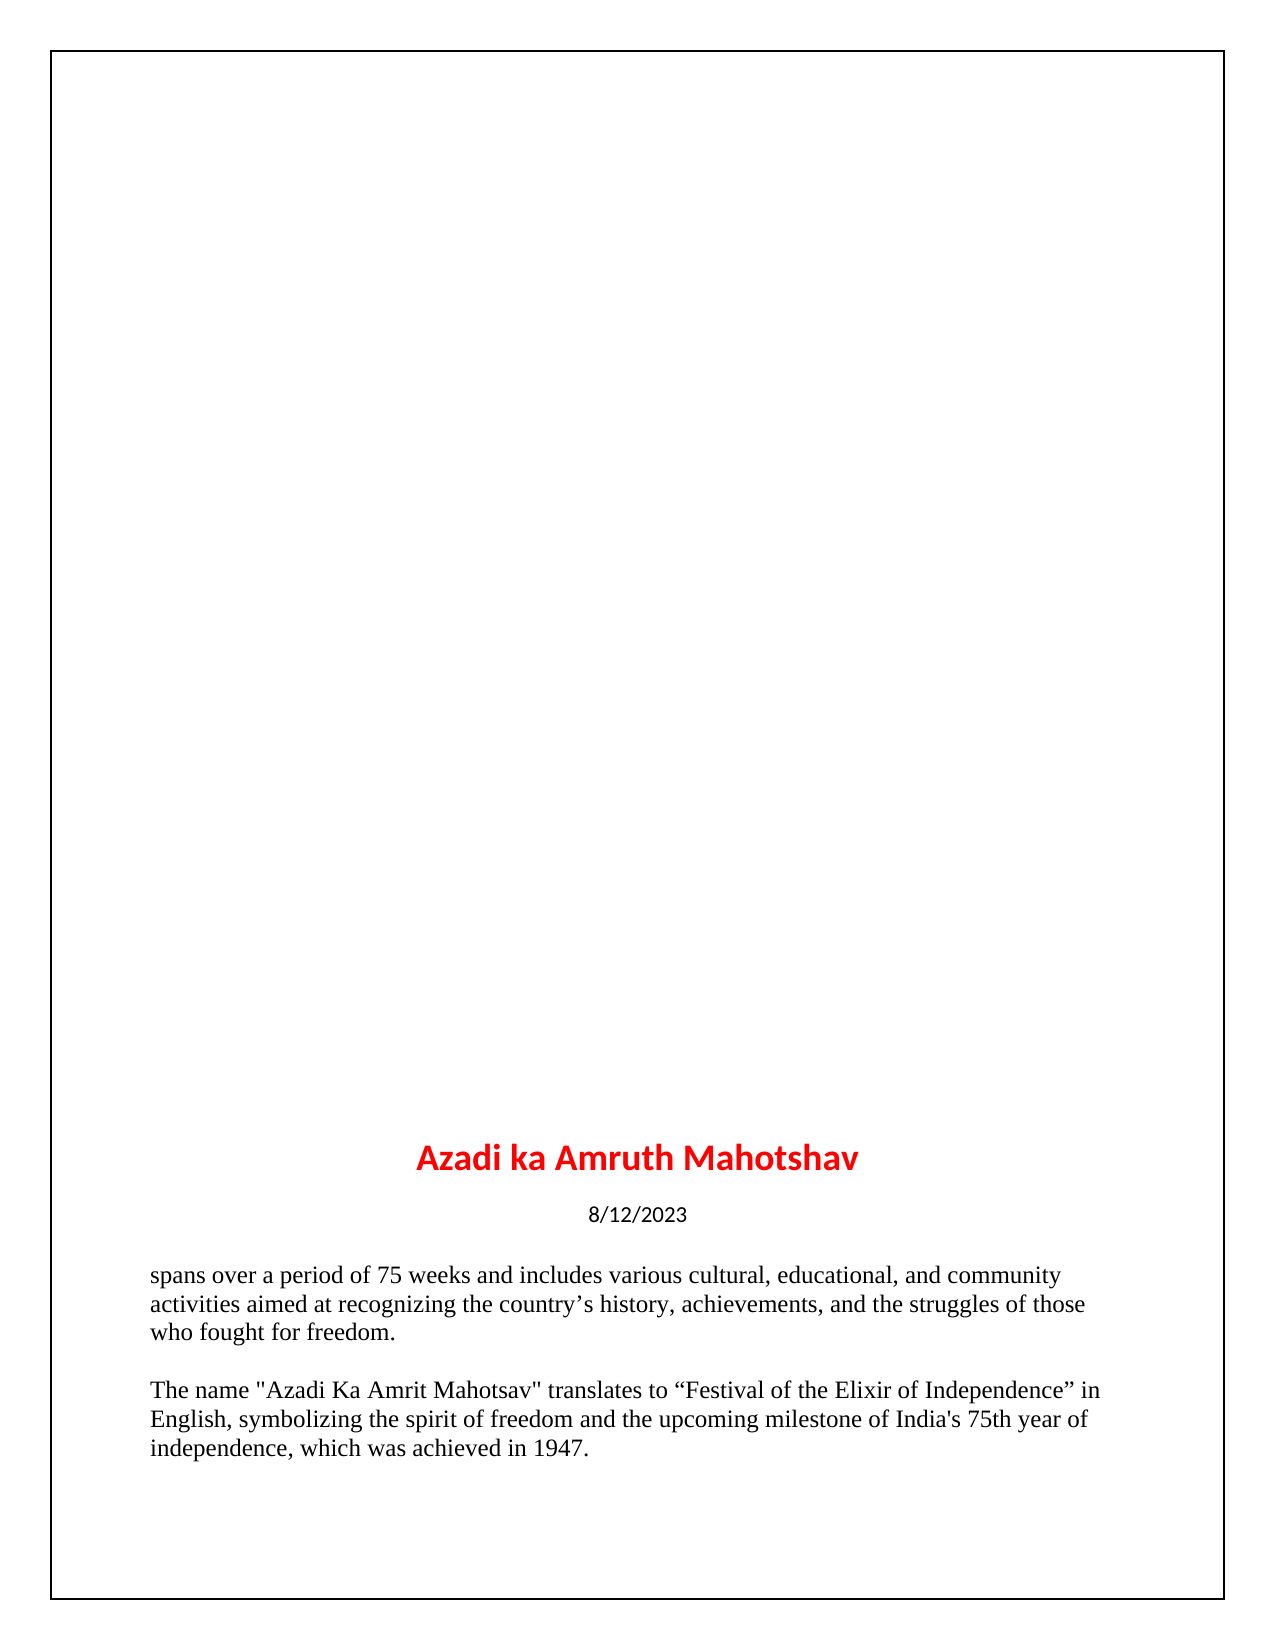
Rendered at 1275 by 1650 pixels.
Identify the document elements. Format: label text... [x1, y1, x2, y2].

text spans over a period of 75 weeks and includes various cultural, educational, and community activities aimed at recognizing the country’s history, achievements, and the struggles of those who fought for freedom. [150, 1260, 1125, 1346]
text 8/12/2023 [150, 1201, 1125, 1228]
text The name "Azadi Ka Amrit Mahotsav" translates to “Festival of the Elixir of Independence” in English, symbolizing the spirit of freedom and the upcoming milestone of India's 75th year of independence, which was achieved in 1947. [150, 1375, 1125, 1462]
text Azadi ka Amruth Mahotshav [150, 1134, 1125, 1180]
